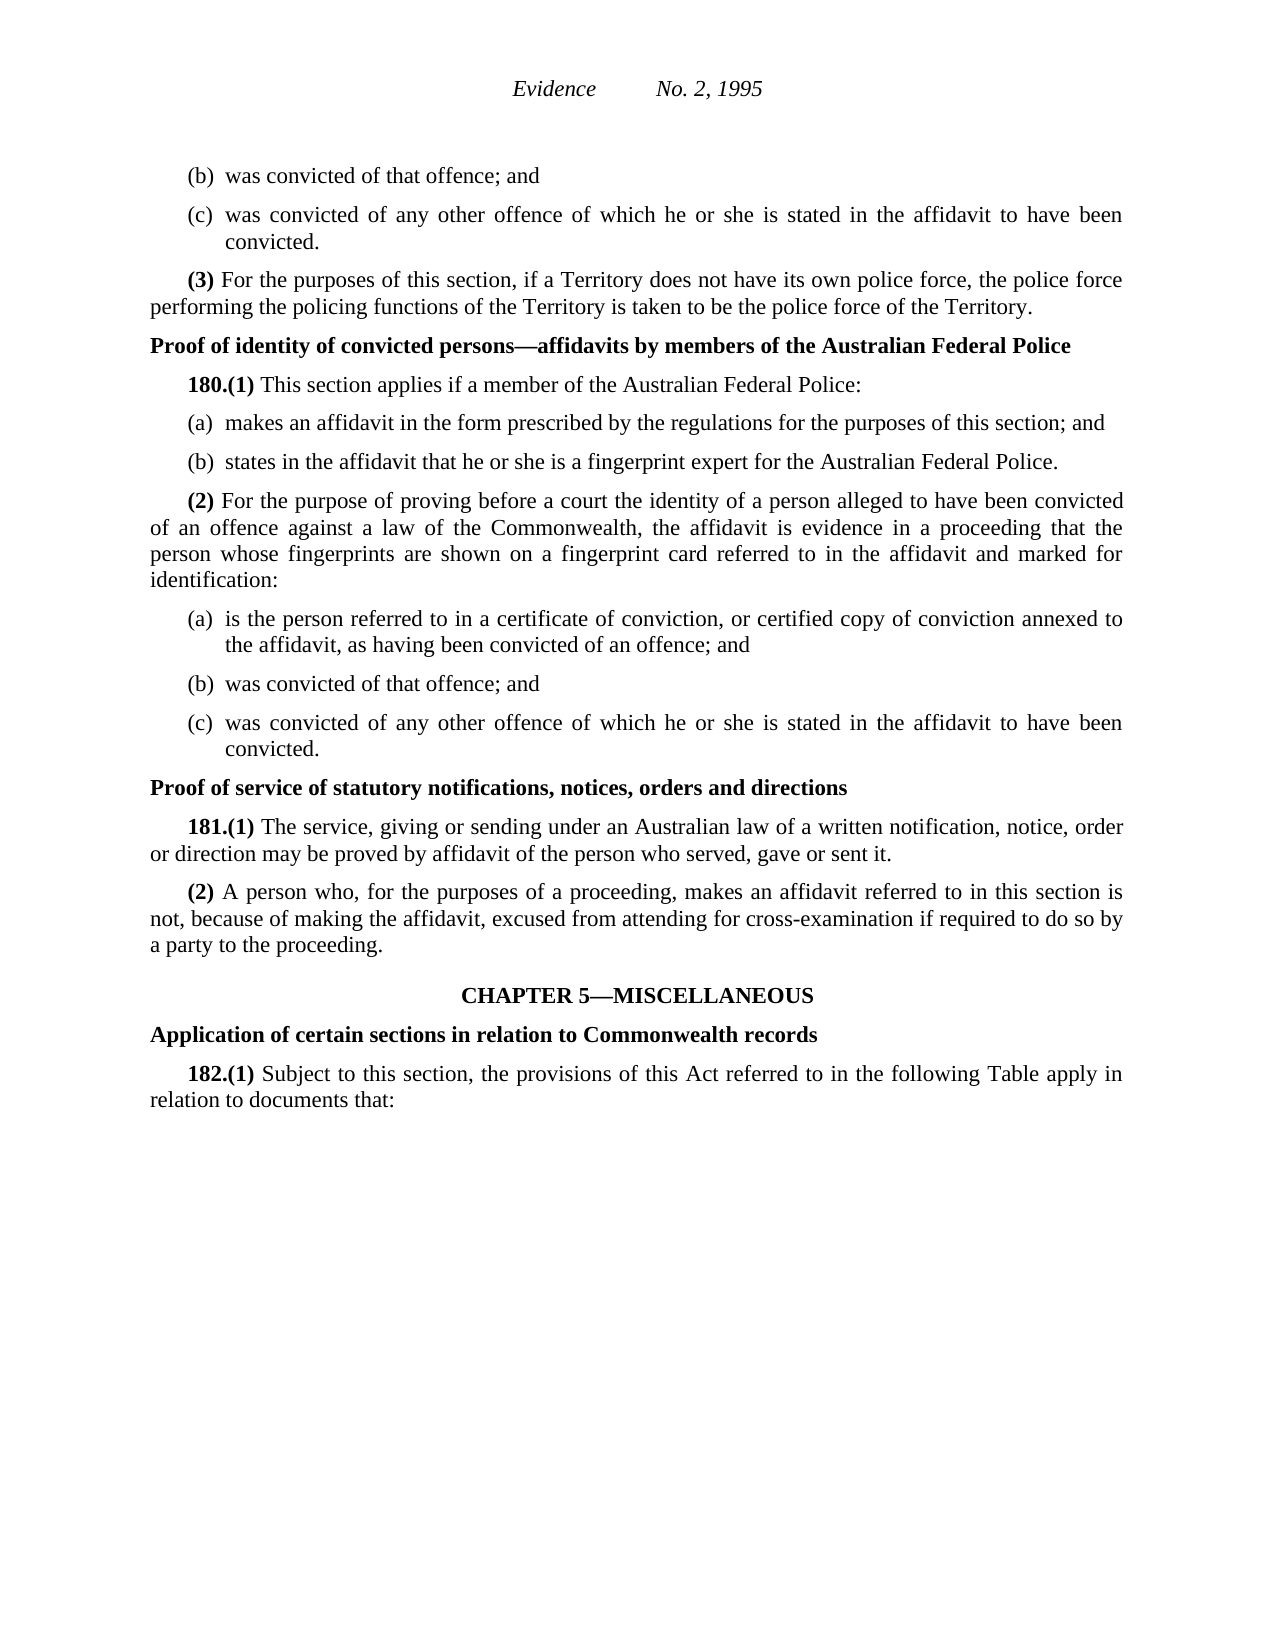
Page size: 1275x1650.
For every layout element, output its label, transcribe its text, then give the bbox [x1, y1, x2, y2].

text (c) was convicted of any other offence of which he or she is stated in the affidavit to have been convicted. [187, 709, 1125, 762]
text (2) For the purpose of proving before a court the identity of a person alleged to have been convicted of an offence against a law of the Commonwealth, the affidavit is evidence in a proceeding that the person whose fingerprints are shown on a fingerprint card referred to in the affidavit and marked for identification: [150, 487, 1125, 593]
text 182.(1) Subject to this section, the provisions of this Act referred to in the following Table apply in relation to documents that: [150, 1060, 1125, 1113]
text Proof of service of statutory notifications, notices, orders and directions [150, 774, 1125, 801]
text 181.(1) The service, giving or sending under an Australian law of a written notification, notice, order or direction may be proved by affidavit of the person who served, gave or sent it. [150, 813, 1125, 866]
text (b) states in the affidavit that he or she is a fingerprint expert for the Australian Federal Police. [187, 448, 1125, 475]
text (b) was convicted of that offence; and [187, 162, 1125, 189]
text Application of certain sections in relation to Commonwealth records [150, 1021, 1125, 1048]
text (2) A person who, for the purposes of a proceeding, makes an affidavit referred to in this section is not, because of making the affidavit, excused from attending for cross-examination if required to do so by a party to the proceeding. [150, 878, 1125, 957]
text (a) makes an affidavit in the form prescribed by the regulations for the purposes of this section; and [187, 409, 1125, 436]
text (a) is the person referred to in a certificate of conviction, or certified copy of conviction annexed to the affidavit, as having been convicted of an offence; and [187, 605, 1125, 658]
text Proof of identity of convicted persons—affidavits by members of the Australian Federal Police [150, 332, 1125, 358]
text CHAPTER 5—MISCELLANEOUS [150, 982, 1125, 1009]
text (3) For the purposes of this section, if a Territory does not have its own police force, the police force performing the policing functions of the Territory is taken to be the police force of the Territory. [150, 267, 1125, 319]
text (b) was convicted of that offence; and [187, 670, 1125, 697]
text 180.(1) This section applies if a member of the Australian Federal Police: [150, 371, 1125, 397]
text (c) was convicted of any other offence of which he or she is stated in the affidavit to have been convicted. [187, 201, 1125, 254]
